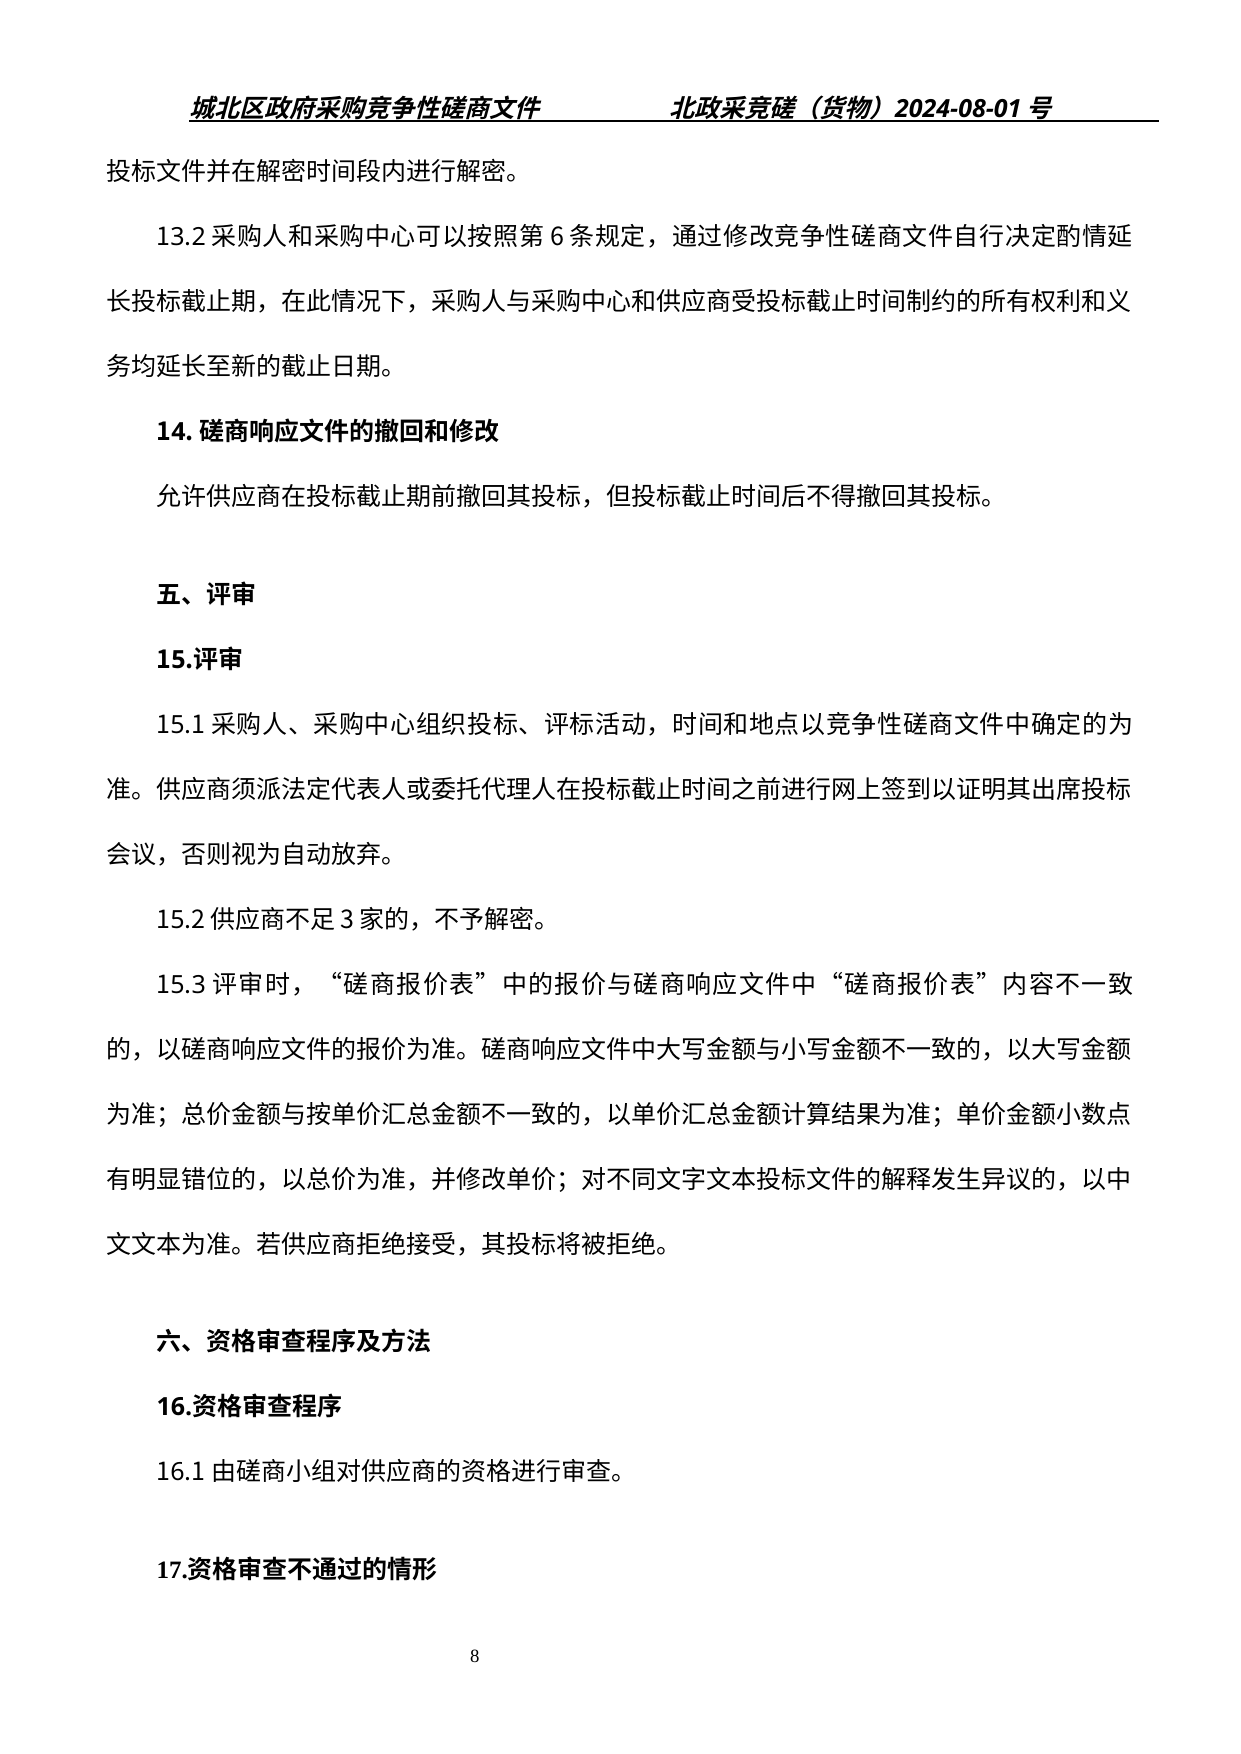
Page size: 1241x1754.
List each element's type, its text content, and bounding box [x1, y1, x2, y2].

text 15.评审 [106, 625, 1134, 690]
text 15.1采购人、采购中心组织投标、评标活动，时间和地点以竞争性磋商文件中确定的为准。供应商须派法定代表人或委托代理人在投标截止时间之前进行网上签到以证明其出席投标会议，否则视为自动放弃。 [106, 690, 1134, 885]
text 16.资格审查程序 [106, 1372, 1134, 1437]
text 15.3评审时，“磋商报价表”中的报价与磋商响应文件中“磋商报价表”内容不一致的，以磋商响应文件的报价为准。磋商响应文件中大写金额与小写金额不一致的，以大写金额为准；总价金额与按单价汇总金额不一致的，以单价汇总金额计算结果为准；单价金额小数点有明显错位的，以总价为准，并修改单价；对不同文字文本投标文件的解释发生异议的，以中文文本为准。若供应商拒绝接受，其投标将被拒绝。 [106, 950, 1134, 1275]
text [106, 137, 1134, 202]
text 六、资格审查程序及方法 [106, 1307, 1134, 1372]
text 15.2供应商不足3家的，不予解密。 [106, 885, 1134, 950]
text 16.1 由磋商小组对供应商的资格进行审查。 [106, 1437, 1134, 1502]
text 13.2采购人和采购中心可以按照第6条规定，通过修改竞争性磋商文件自行决定酌情延长投标截止期，在此情况下，采购人与采购中心和供应商受投标截止时间制约的所有权利和义务均延长至新的截止日期。 [106, 202, 1134, 397]
text 17.资格审查不通过的情形 [106, 1535, 1134, 1600]
text 14. 磋商响应文件的撤回和修改 [106, 397, 1134, 462]
text 五、评审 [106, 560, 1134, 625]
text 允许供应商在投标截止期前撤回其投标，但投标截止时间后不得撤回其投标。 [106, 462, 1134, 527]
